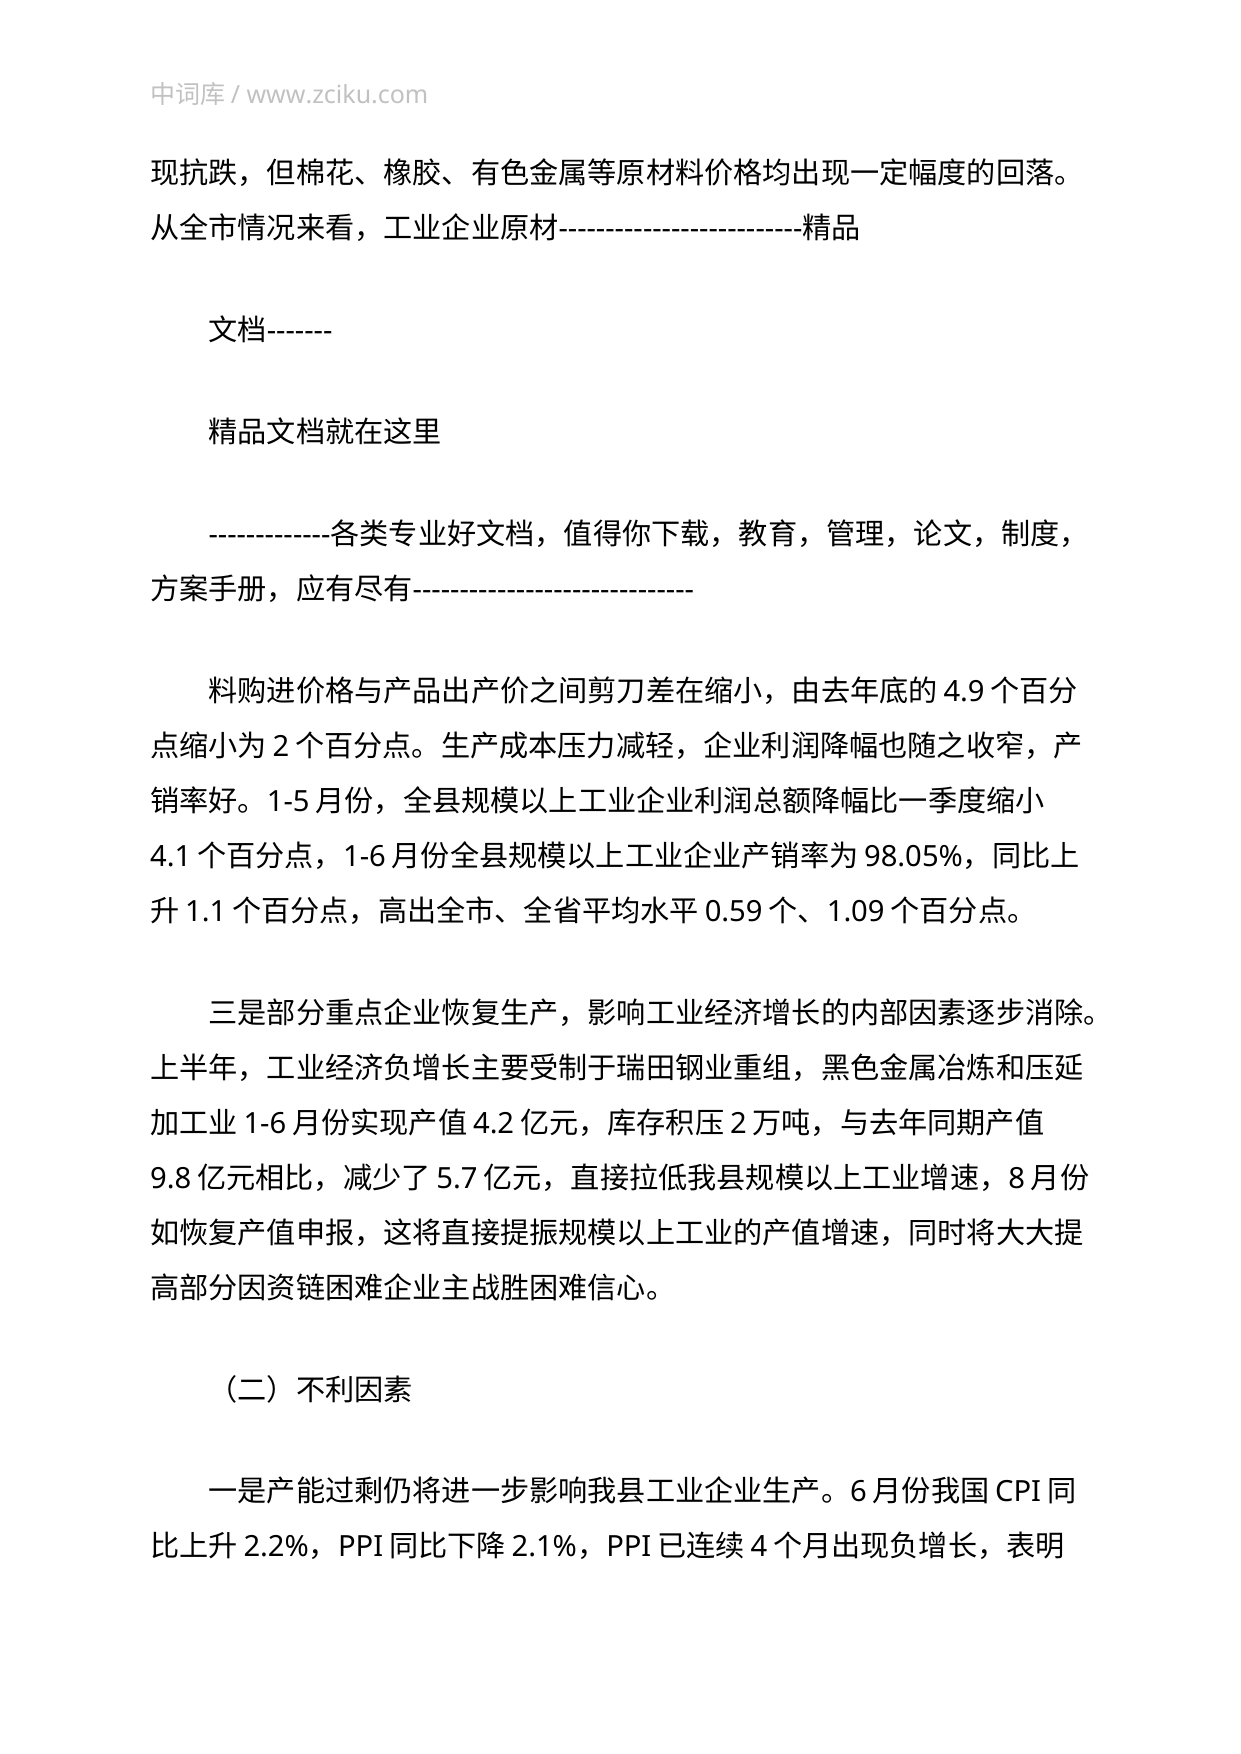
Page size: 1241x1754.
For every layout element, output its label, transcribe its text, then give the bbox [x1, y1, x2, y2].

text 精品文档就在这里 [150, 409, 1090, 451]
text 料购进价格与产品出产价之间剪刀差在缩小，由去年底的4.9个百分点缩小为2个百分点。生产成本压力减轻，企业利润降幅也随之收窄，产销率好。1-5月份，全县规模以上工业企业利润总额降幅比一季度缩小4.1个百分点，1-6月份全县规模以上工业企业产销率为98.05%，同比上升1.1个百分点，高出全市、全省平均水平0.59个、1.09个百分点。 [150, 668, 1090, 930]
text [150, 1468, 1090, 1565]
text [150, 150, 1090, 247]
text （二）不利因素 [150, 1366, 1090, 1408]
text 文档------- [150, 307, 1090, 349]
text 三是部分重点企业恢复生产，影响工业经济增长的内部因素逐步消除。上半年，工业经济负增长主要受制于瑞田钢业重组，黑色金属冶炼和压延加工业1-6月份实现产值4.2亿元，库存积压2万吨，与去年同期产值9.8亿元相比，减少了5.7亿元，直接拉低我县规模以上工业增速，8月份如恢复产值申报，这将直接提振规模以上工业的产值增速，同时将大大提高部分因资链困难企业主战胜困难信心。 [150, 989, 1090, 1307]
text -------------各类专业好文档，值得你下载，教育，管理，论文，制度，方案手册，应有尽有------------------------------ [150, 511, 1090, 608]
